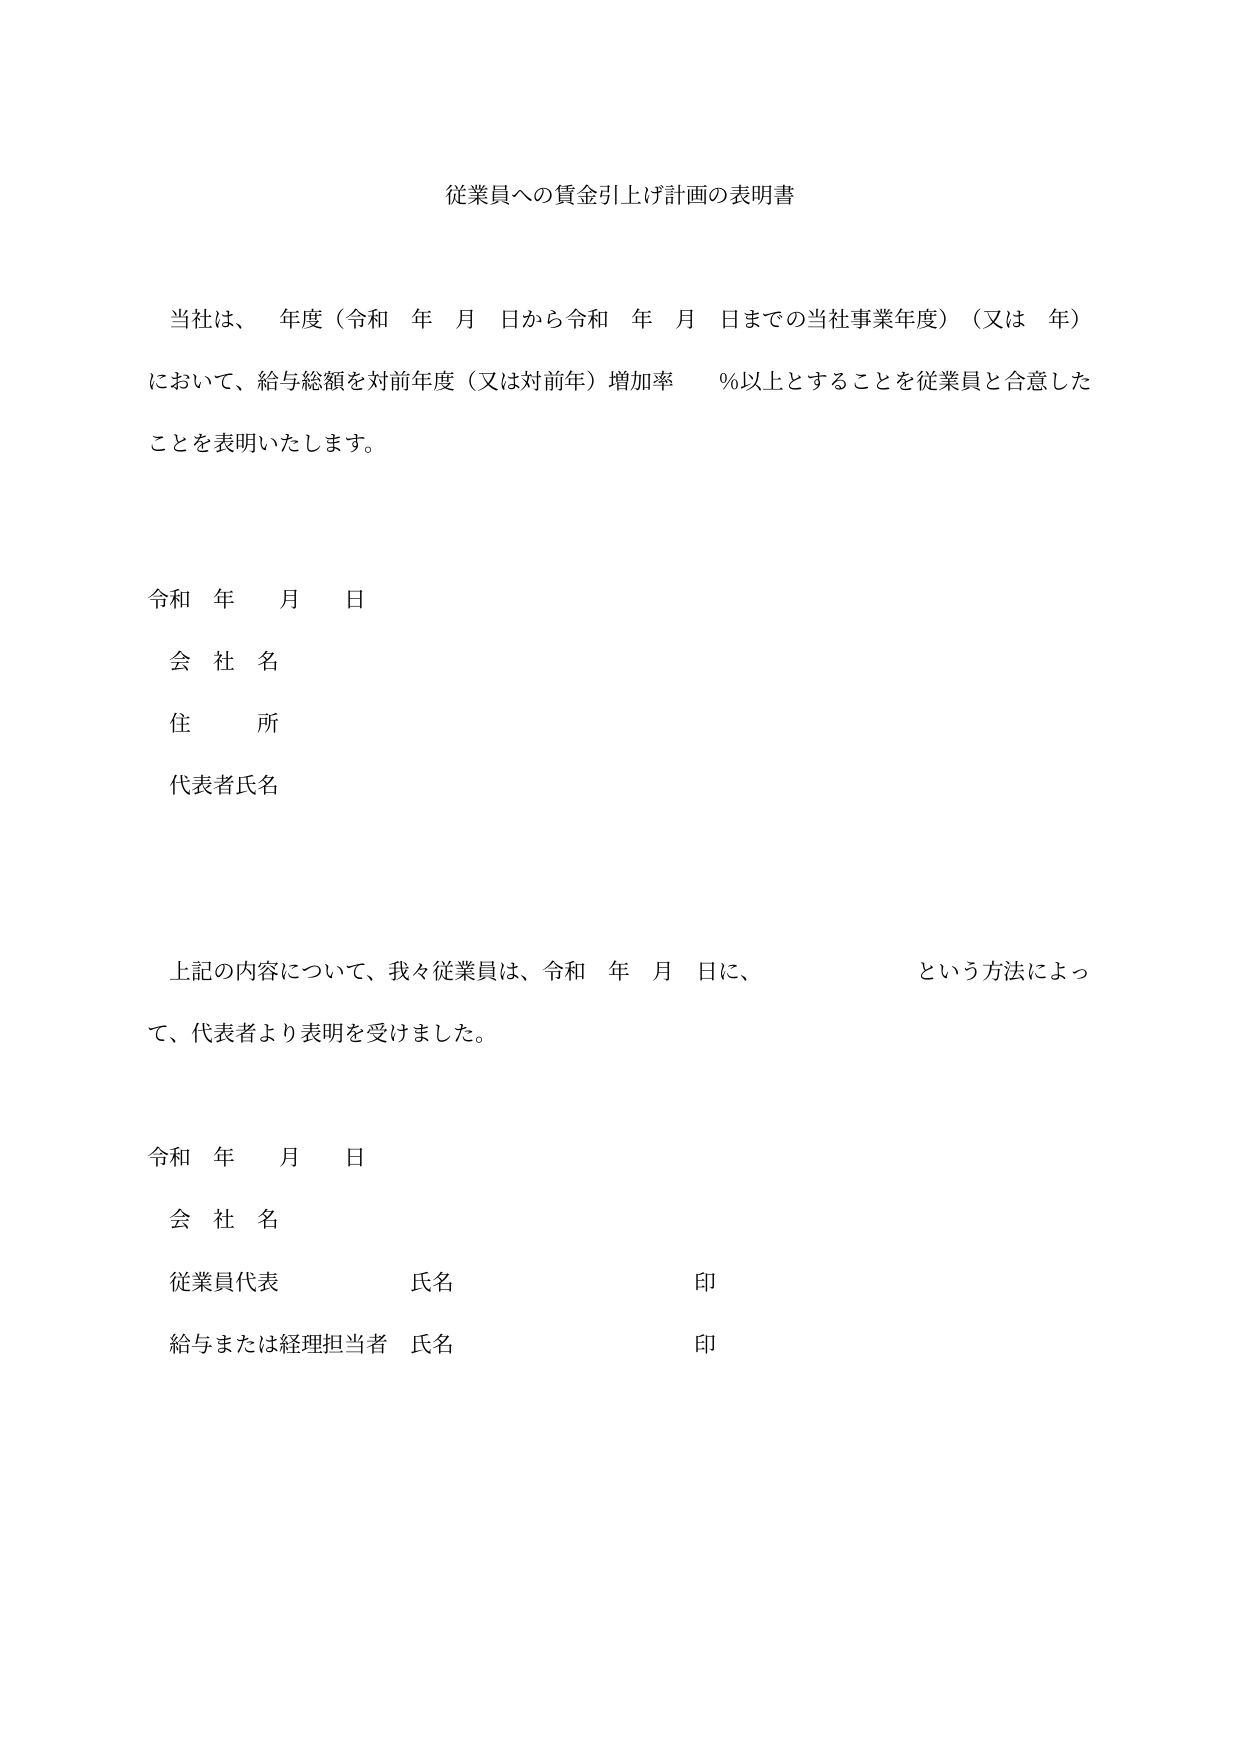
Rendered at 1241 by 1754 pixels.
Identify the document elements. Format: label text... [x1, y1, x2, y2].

text 会 社 名 [148, 629, 1092, 691]
text 令和 年 月 日 [148, 567, 1092, 629]
text 代表者氏名 [148, 753, 1092, 815]
text 令和 年 月 日 [148, 1125, 1092, 1187]
text 上記の内容について、我々従業員は、令和 年 月 日に、 という方法によって、代表者より表明を受けました。 [148, 939, 1092, 1063]
text 住 所 [148, 691, 1092, 753]
text 当社は、 年度（令和 年 月 日から令和 年 月 日までの当社事業年度）（又は 年）において、給与総額を対前年度（又は対前年）増加率 ％以上とすることを従業員と合意したことを表明いたします。 [148, 287, 1092, 473]
text 従業員代表 氏名 印 [148, 1249, 1092, 1312]
text 会 社 名 [148, 1187, 1092, 1249]
text 給与または経理担当者 氏名 印 [148, 1312, 1092, 1374]
text 従業員への賃金引上げ計画の表明書 [148, 163, 1092, 225]
